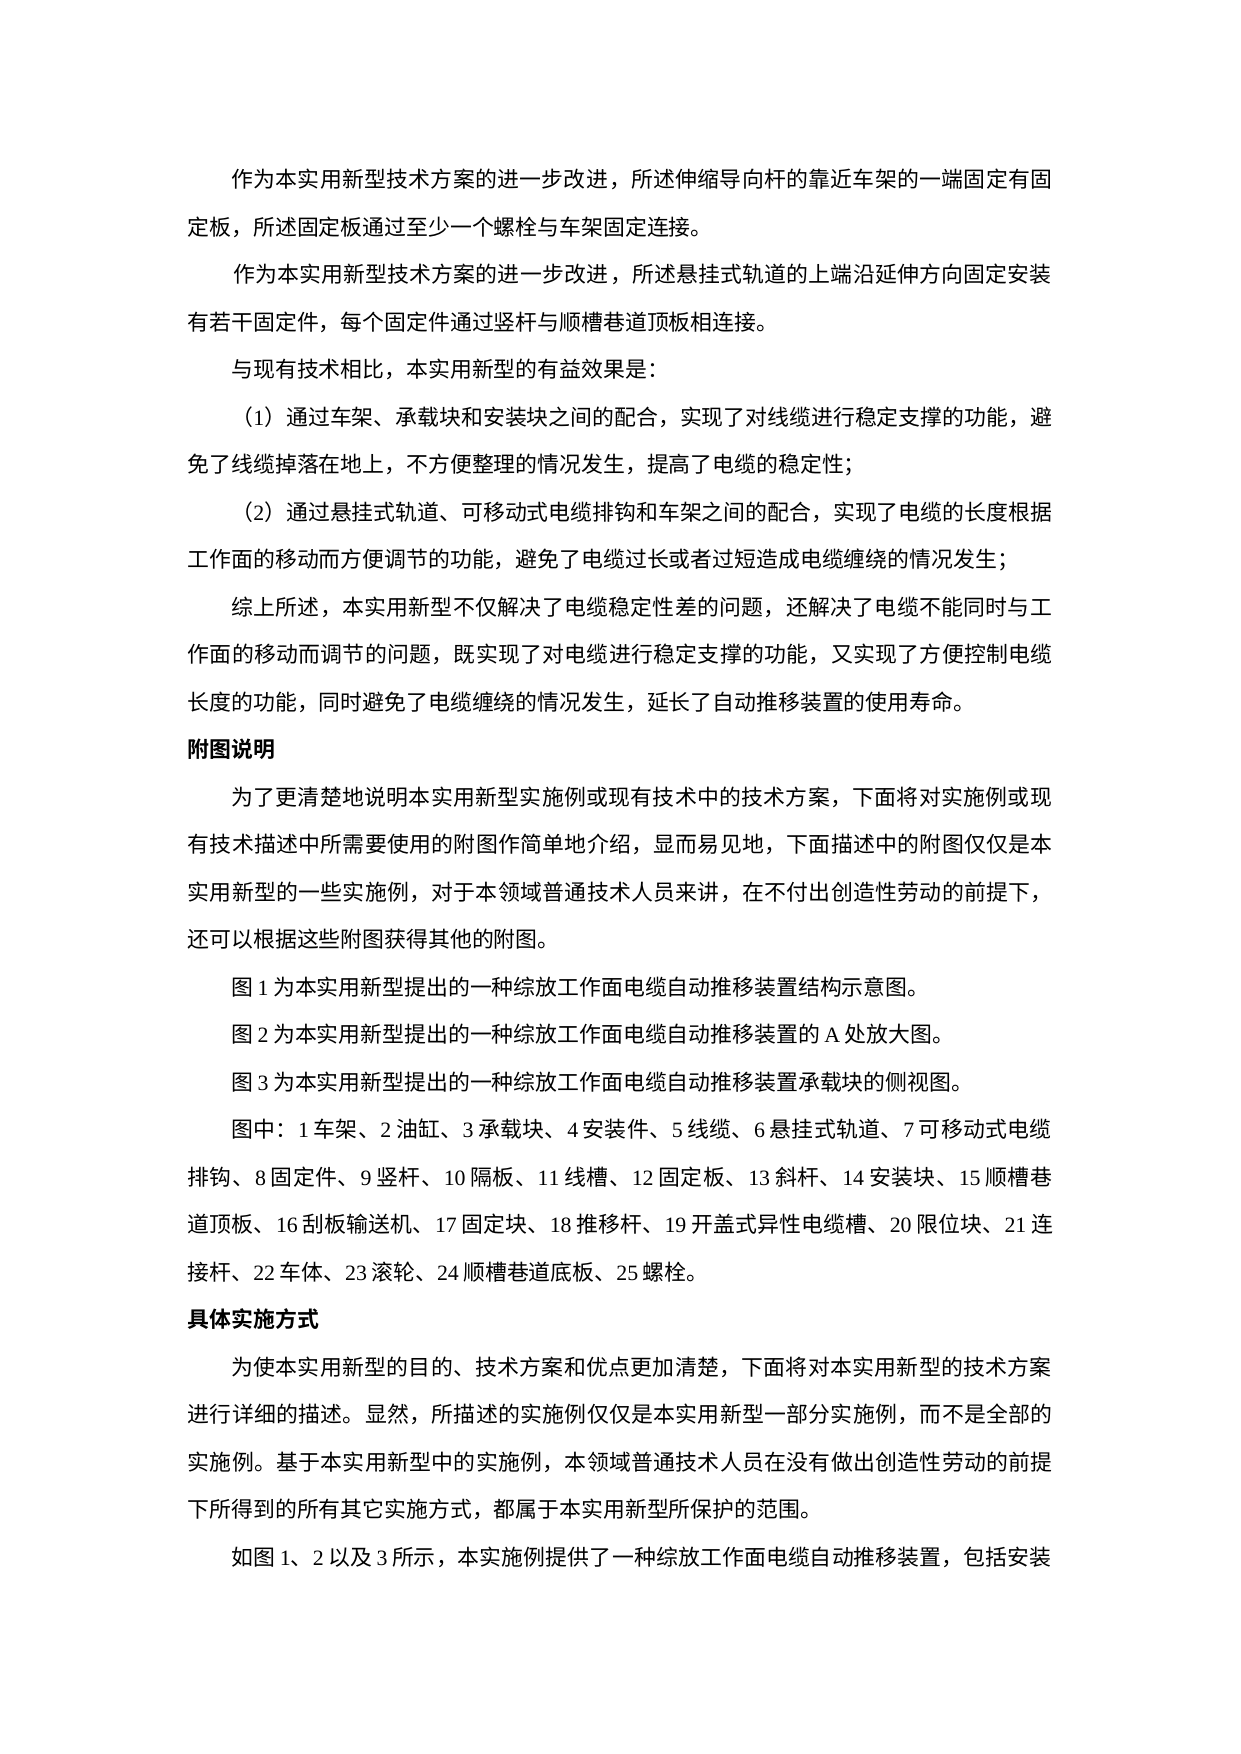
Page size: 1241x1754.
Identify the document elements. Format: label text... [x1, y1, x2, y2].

text 附图说明 [187, 732, 1053, 764]
text 为使本实用新型的目的、技术方案和优点更加清楚，下面将对本实用新型的技术方案进行详细的描述。显然，所描述的实施例仅仅是本实用新型一部分实施例，而不是全部的实施例。基于本实用新型中的实施例，本领域普通技术人员在没有做出创造性劳动的前提下所得到的所有其它实施方式，都属于本实用新型所保护的范围。 [187, 1349, 1053, 1524]
text 图3为本实用新型提出的一种综放工作面电缆自动推移装置承载块的侧视图。 [187, 1064, 1053, 1096]
text 作为本实用新型技术方案的进一步改进，所述悬挂式轨道的上端沿延伸方向固定安装有若干固定件，每个固定件通过竖杆与顺槽巷道顶板相连接。 [187, 257, 1053, 336]
text （2）通过悬挂式轨道、可移动式电缆排钩和车架之间的配合，实现了电缆的长度根据工作面的移动而方便调节的功能，避免了电缆过长或者过短造成电缆缠绕的情况发生； [187, 494, 1053, 574]
text 图1为本实用新型提出的一种综放工作面电缆自动推移装置结构示意图。 [187, 969, 1053, 1001]
text 图中：1车架、2油缸、3承载块、4安装件、5线缆、6悬挂式轨道、7可移动式电缆排钩、8固定件、9竖杆、10隔板、11线槽、12固定板、13斜杆、14安装块、15顺槽巷道顶板、16刮板输送机、17固定块、18推移杆、19开盖式异性电缆槽、20限位块、21连接杆、22车体、23滚轮、24顺槽巷道底板、25螺栓。 [187, 1112, 1053, 1286]
text 图2为本实用新型提出的一种综放工作面电缆自动推移装置的A处放大图。 [187, 1017, 1053, 1049]
text 作为本实用新型技术方案的进一步改进，所述伸缩导向杆的靠近车架的一端固定有固定板，所述固定板通过至少一个螺栓与车架固定连接。 [187, 162, 1053, 241]
text （1）通过车架、承载块和安装块之间的配合，实现了对线缆进行稳定支撑的功能，避免了线缆掉落在地上，不方便整理的情况发生，提高了电缆的稳定性； [187, 399, 1053, 479]
text 为了更清楚地说明本实用新型实施例或现有技术中的技术方案，下面将对实施例或现有技术描述中所需要使用的附图作简单地介绍，显而易见地，下面描述中的附图仅仅是本实用新型的一些实施例，对于本领域普通技术人员来讲，在不付出创造性劳动的前提下，还可以根据这些附图获得其他的附图。 [187, 779, 1053, 954]
text 综上所述，本实用新型不仅解决了电缆稳定性差的问题，还解决了电缆不能同时与工作面的移动而调节的问题，既实现了对电缆进行稳定支撑的功能，又实现了方便控制电缆长度的功能，同时避免了电缆缠绕的情况发生，延长了自动推移装置的使用寿命。 [187, 589, 1053, 716]
text 与现有技术相比，本实用新型的有益效果是： [187, 352, 1053, 384]
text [187, 1539, 1053, 1571]
text 具体实施方式 [187, 1302, 1053, 1334]
